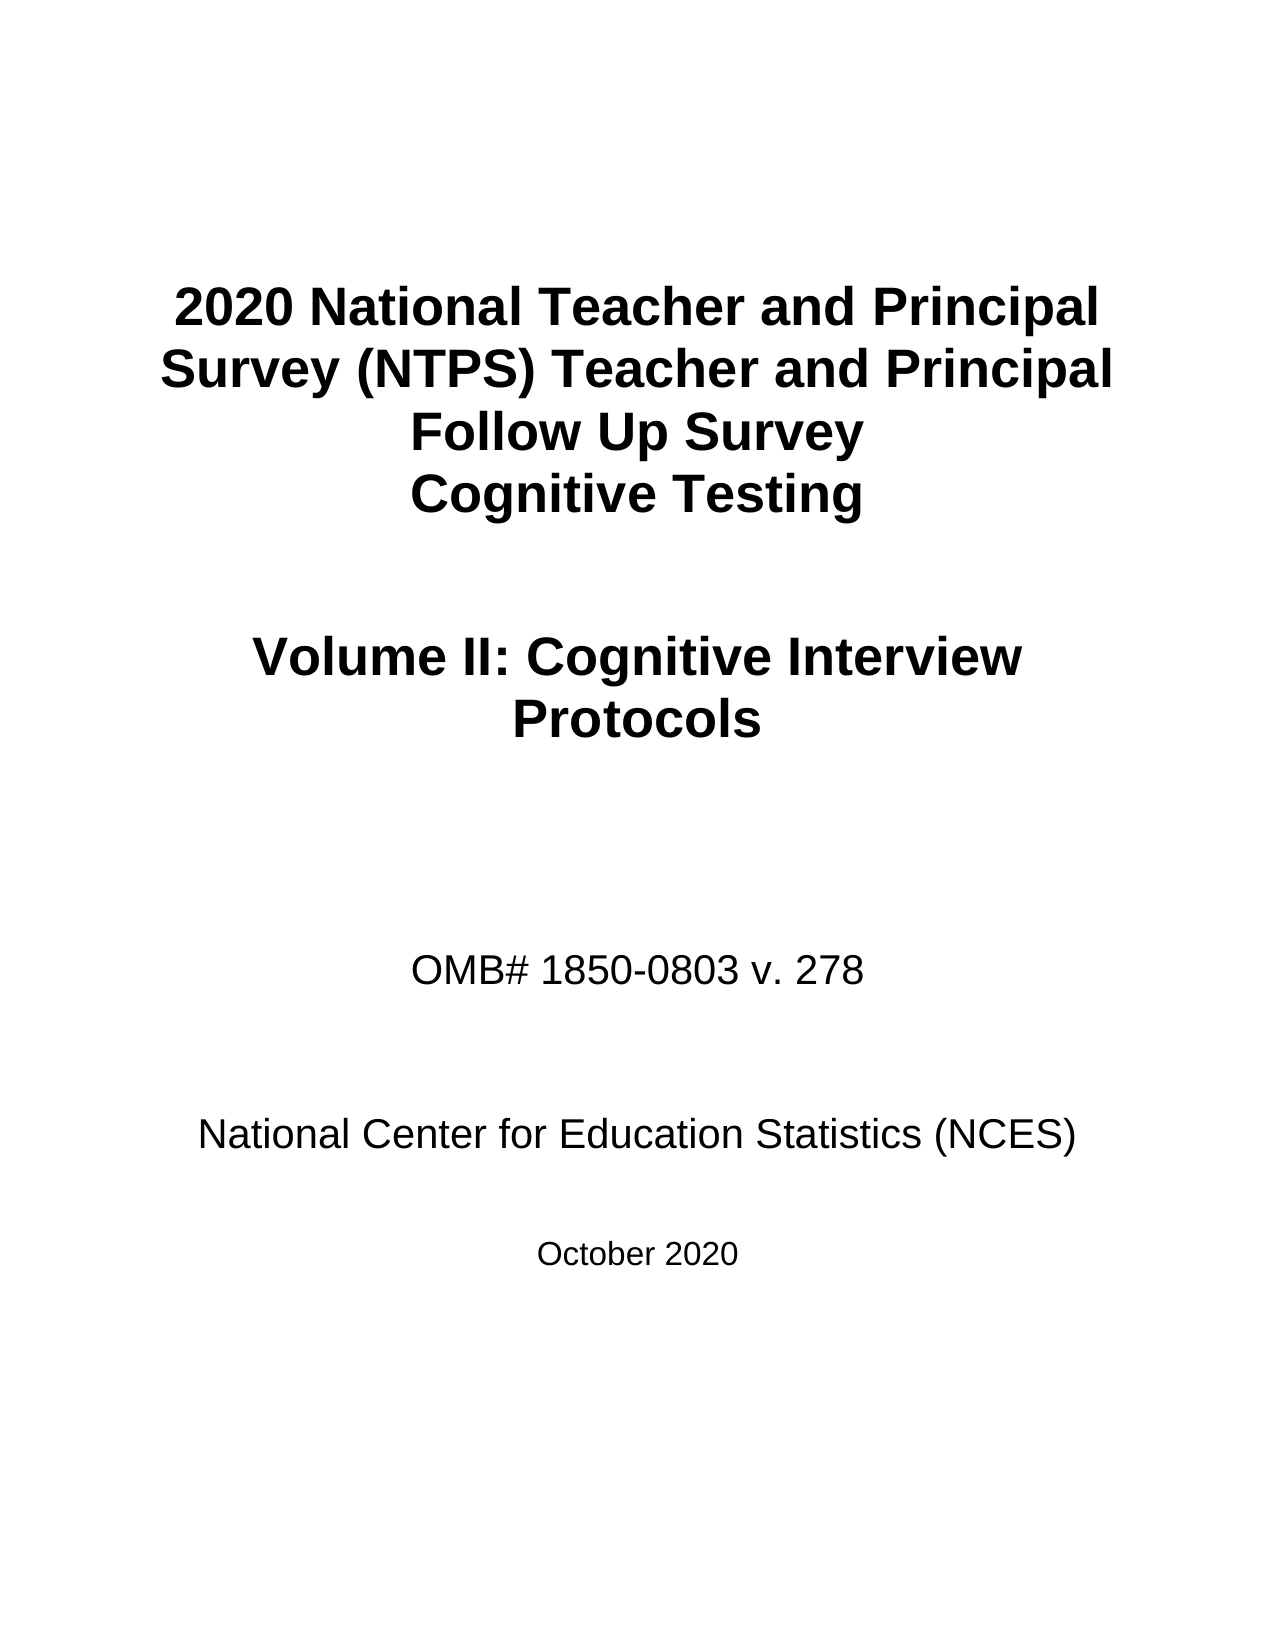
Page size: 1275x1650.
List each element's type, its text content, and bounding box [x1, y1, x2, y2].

text National Center for Education Statistics (NCES) [150, 1109, 1125, 1157]
text OMB# 1850-0803 v. 278 [150, 946, 1125, 994]
text Cognitive Testing [150, 461, 1125, 524]
text Volume II: Cognitive Interview Protocols [150, 624, 1125, 749]
text October 2020 [150, 1234, 1125, 1272]
text 2020 National Teacher and Principal Survey (NTPS) Teacher and Principal Follow Up Survey [150, 274, 1125, 461]
